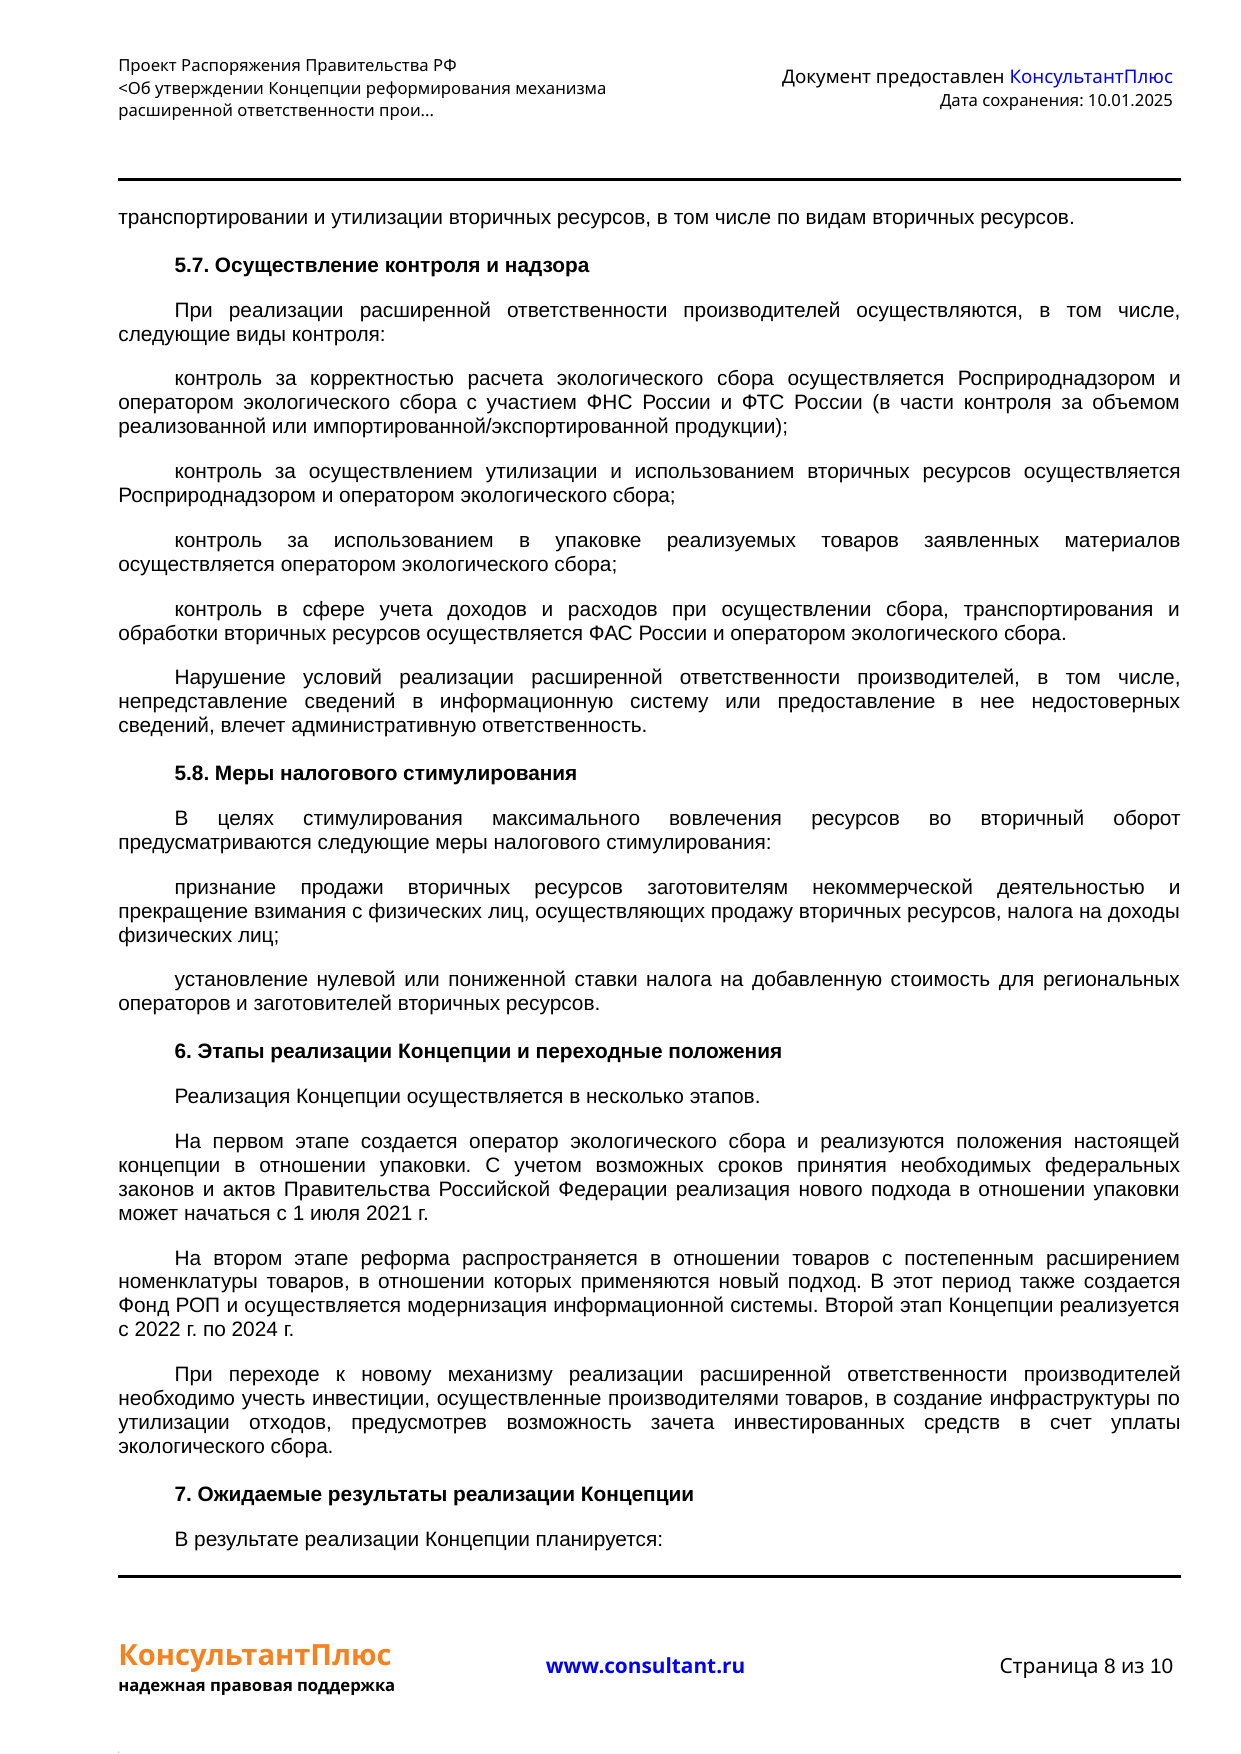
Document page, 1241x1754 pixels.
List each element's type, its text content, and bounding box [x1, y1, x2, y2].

title 6. Этапы реализации Концепции и переходные положения [118, 1039, 1181, 1063]
text В результате реализации Концепции планируется: [118, 1527, 1181, 1551]
text контроль за осуществлением утилизации и использованием вторичных ресурсов осуществляется Росприроднадзором и оператором экологического сбора; [118, 459, 1181, 507]
text контроль за корректностью расчета экологического сбора осуществляется Росприроднадзором и оператором экологического сбора с участием ФНС России и ФТС России (в части контроля за объемом реализованной или импортированной/экспортированной продукции); [118, 366, 1181, 438]
text контроль в сфере учета доходов и расходов при осуществлении сбора, транспортирования и обработки вторичных ресурсов осуществляется ФАС России и оператором экологического сбора. [118, 596, 1181, 644]
text признание продажи вторичных ресурсов заготовителям некоммерческой деятельностью и прекращение взимания с физических лиц, осуществляющих продажу вторичных ресурсов, налога на доходы физических лиц; [118, 874, 1181, 946]
text При переходе к новому механизму реализации расширенной ответственности производителей необходимо учесть инвестиции, осуществленные производителями товаров, в создание инфраструктуры по утилизации отходов, предусмотрев возможность зачета инвестированных средств в счет уплаты экологического сбора. [118, 1362, 1181, 1458]
text контроль за использованием в упаковке реализуемых товаров заявленных материалов осуществляется оператором экологического сбора; [118, 528, 1181, 576]
text На втором этапе реформа распространяется в отношении товаров с постепенным расширением номенклатуры товаров, в отношении которых применяются новый подход. В этот период также создается Фонд РОП и осуществляется модернизация информационной системы. Второй этап Концепции реализуется с 2022 г. по 2024 г. [118, 1245, 1181, 1341]
text Реализация Концепции осуществляется в несколько этапов. [118, 1084, 1181, 1108]
text установление нулевой или пониженной ставки налога на добавленную стоимость для региональных операторов и заготовителей вторичных ресурсов. [118, 967, 1181, 1015]
title 5.7. Осуществление контроля и надзора [118, 253, 1181, 277]
text Нарушение условий реализации расширенной ответственности производителей, в том числе, непредставление сведений в информационную систему или предоставление в нее недостоверных сведений, влечет административную ответственность. [118, 665, 1181, 737]
text В целях стимулирования максимального вовлечения ресурсов во вторичный оборот предусматриваются следующие меры налогового стимулирования: [118, 806, 1181, 854]
text На первом этапе создается оператор экологического сбора и реализуются положения настоящей концепции в отношении упаковки. С учетом возможных сроков принятия необходимых федеральных законов и актов Правительства Российской Федерации реализация нового подхода в отношении упаковки может начаться с 1 июля 2021 г. [118, 1129, 1181, 1224]
title 5.8. Меры налогового стимулирования [118, 761, 1181, 785]
title 7. Ожидаемые результаты реализации Концепции [118, 1482, 1181, 1506]
text При реализации расширенной ответственности производителей осуществляются, в том числе, следующие виды контроля: [118, 297, 1181, 345]
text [118, 205, 1181, 229]
